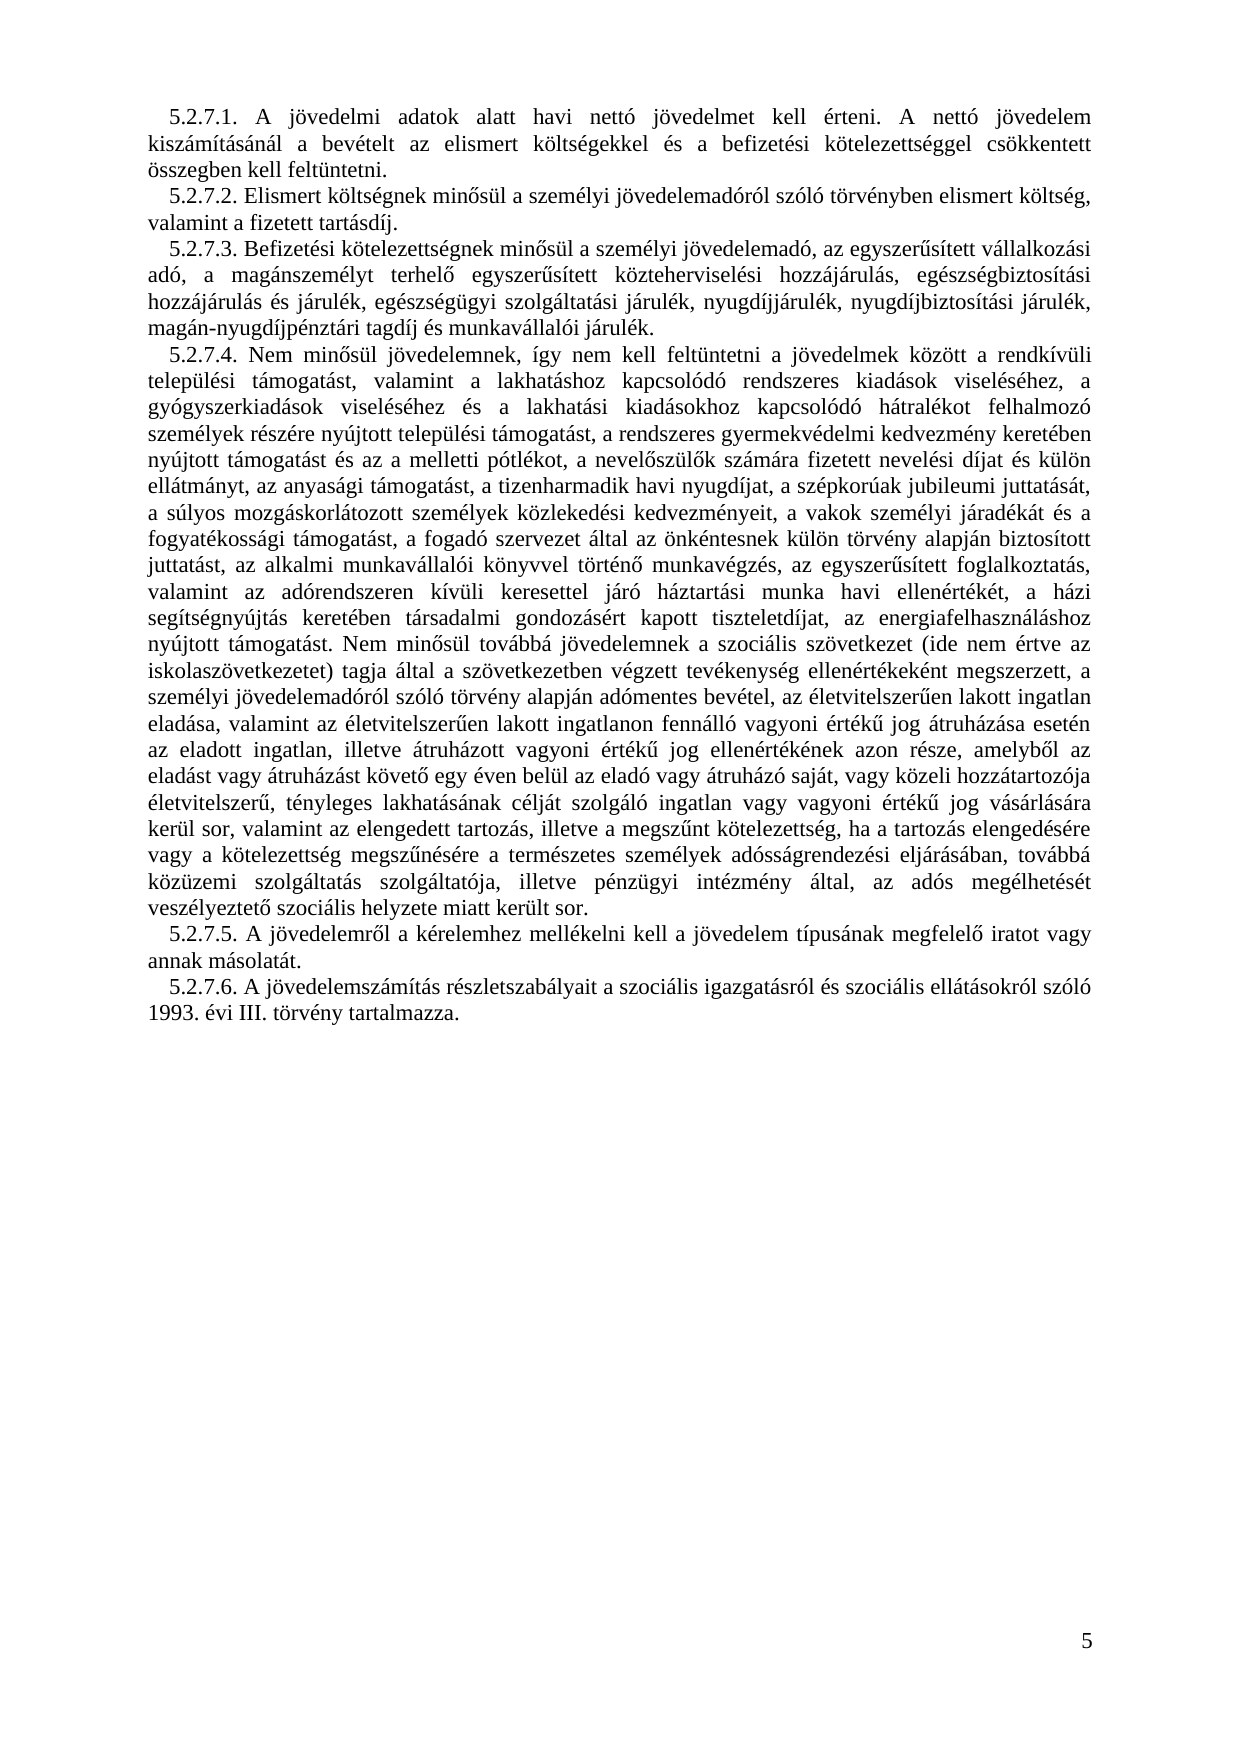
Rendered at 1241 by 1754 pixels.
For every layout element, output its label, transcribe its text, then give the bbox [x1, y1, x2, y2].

text 5.2.7.3. Befizetési kötelezettségnek minősül a személyi jövedelemadó, az egyszerűsített vállalkozási adó, a magánszemélyt terhelő egyszerűsített közteherviselési hozzájárulás, egészségbiztosítási hozzájárulás és járulék, egészségügyi szolgáltatási járulék, nyugdíjjárulék, nyugdíjbiztosítási járulék, magán-nyugdíjpénztári tagdíj és munkavállalói járulék. [148, 235, 1093, 341]
text 5.2.7.2. Elismert költségnek minősül a személyi jövedelemadóról szóló törvényben elismert költség, valamint a fizetett tartásdíj. [148, 182, 1093, 235]
text 5.2.7.4. Nem minősül jövedelemnek, így nem kell feltüntetni a jövedelmek között a rendkívüli települési támogatást, valamint a lakhatáshoz kapcsolódó rendszeres kiadások viseléséhez, a gyógyszerkiadások viseléséhez és a lakhatási kiadásokhoz kapcsolódó hátralékot felhalmozó személyek részére nyújtott települési támogatást, a rendszeres gyermekvédelmi kedvezmény keretében nyújtott támogatást és az a melletti pótlékot, a nevelőszülők számára fizetett nevelési díjat és külön ellátmányt, az anyasági támogatást, a tizenharmadik havi nyugdíjat, a szépkorúak jubileumi juttatását, a súlyos mozgáskorlátozott személyek közlekedési kedvezményeit, a vakok személyi járadékát és a fogyatékossági támogatást, a fogadó szervezet által az önkéntesnek külön törvény alapján biztosított juttatást, az alkalmi munkavállalói könyvvel történő munkavégzés, az egyszerűsített foglalkoztatás, valamint az adórendszeren kívüli keresettel járó háztartási munka havi ellenértékét, a házi segítségnyújtás keretében társadalmi gondozásért kapott tiszteletdíjat, az energiafelhasználáshoz nyújtott támogatást. Nem minősül továbbá jövedelemnek a szociális szövetkezet (ide nem értve az iskolaszövetkezetet) tagja által a szövetkezetben végzett tevékenység ellenértékeként megszerzett, a személyi jövedelemadóról szóló törvény alapján adómentes bevétel, az életvitelszerűen lakott ingatlan eladása, valamint az életvitelszerűen lakott ingatlanon fennálló vagyoni értékű jog átruházása esetén az eladott ingatlan, illetve átruházott vagyoni értékű jog ellenértékének azon része, amelyből az eladást vagy átruházást követő egy éven belül az eladó vagy átruházó saját, vagy közeli hozzátartozója életvitelszerű, tényleges lakhatásának célját szolgáló ingatlan vagy vagyoni értékű jog vásárlására kerül sor, valamint az elengedett tartozás, illetve a megszűnt kötelezettség, ha a tartozás elengedésére vagy a kötelezettség megszűnésére a természetes személyek adósságrendezési eljárásában, továbbá közüzemi szolgáltatás szolgáltatója, illetve pénzügyi intézmény által, az adós megélhetését veszélyeztető szociális helyzete miatt került sor. [148, 341, 1093, 920]
text 5.2.7.6. A jövedelemszámítás részletszabályait a szociális igazgatásról és szociális ellátásokról szóló 1993. évi III. törvény tartalmazza. [148, 973, 1093, 1026]
text 5.2.7.1. A jövedelmi adatok alatt havi nettó jövedelmet kell érteni. A nettó jövedelem kiszámításánál a bevételt az elismert költségekkel és a befizetési kötelezettséggel csökkentett összegben kell feltüntetni. [148, 103, 1093, 182]
text 5.2.7.5. A jövedelemről a kérelemhez mellékelni kell a jövedelem típusának megfelelő iratot vagy annak másolatát. [148, 920, 1093, 973]
